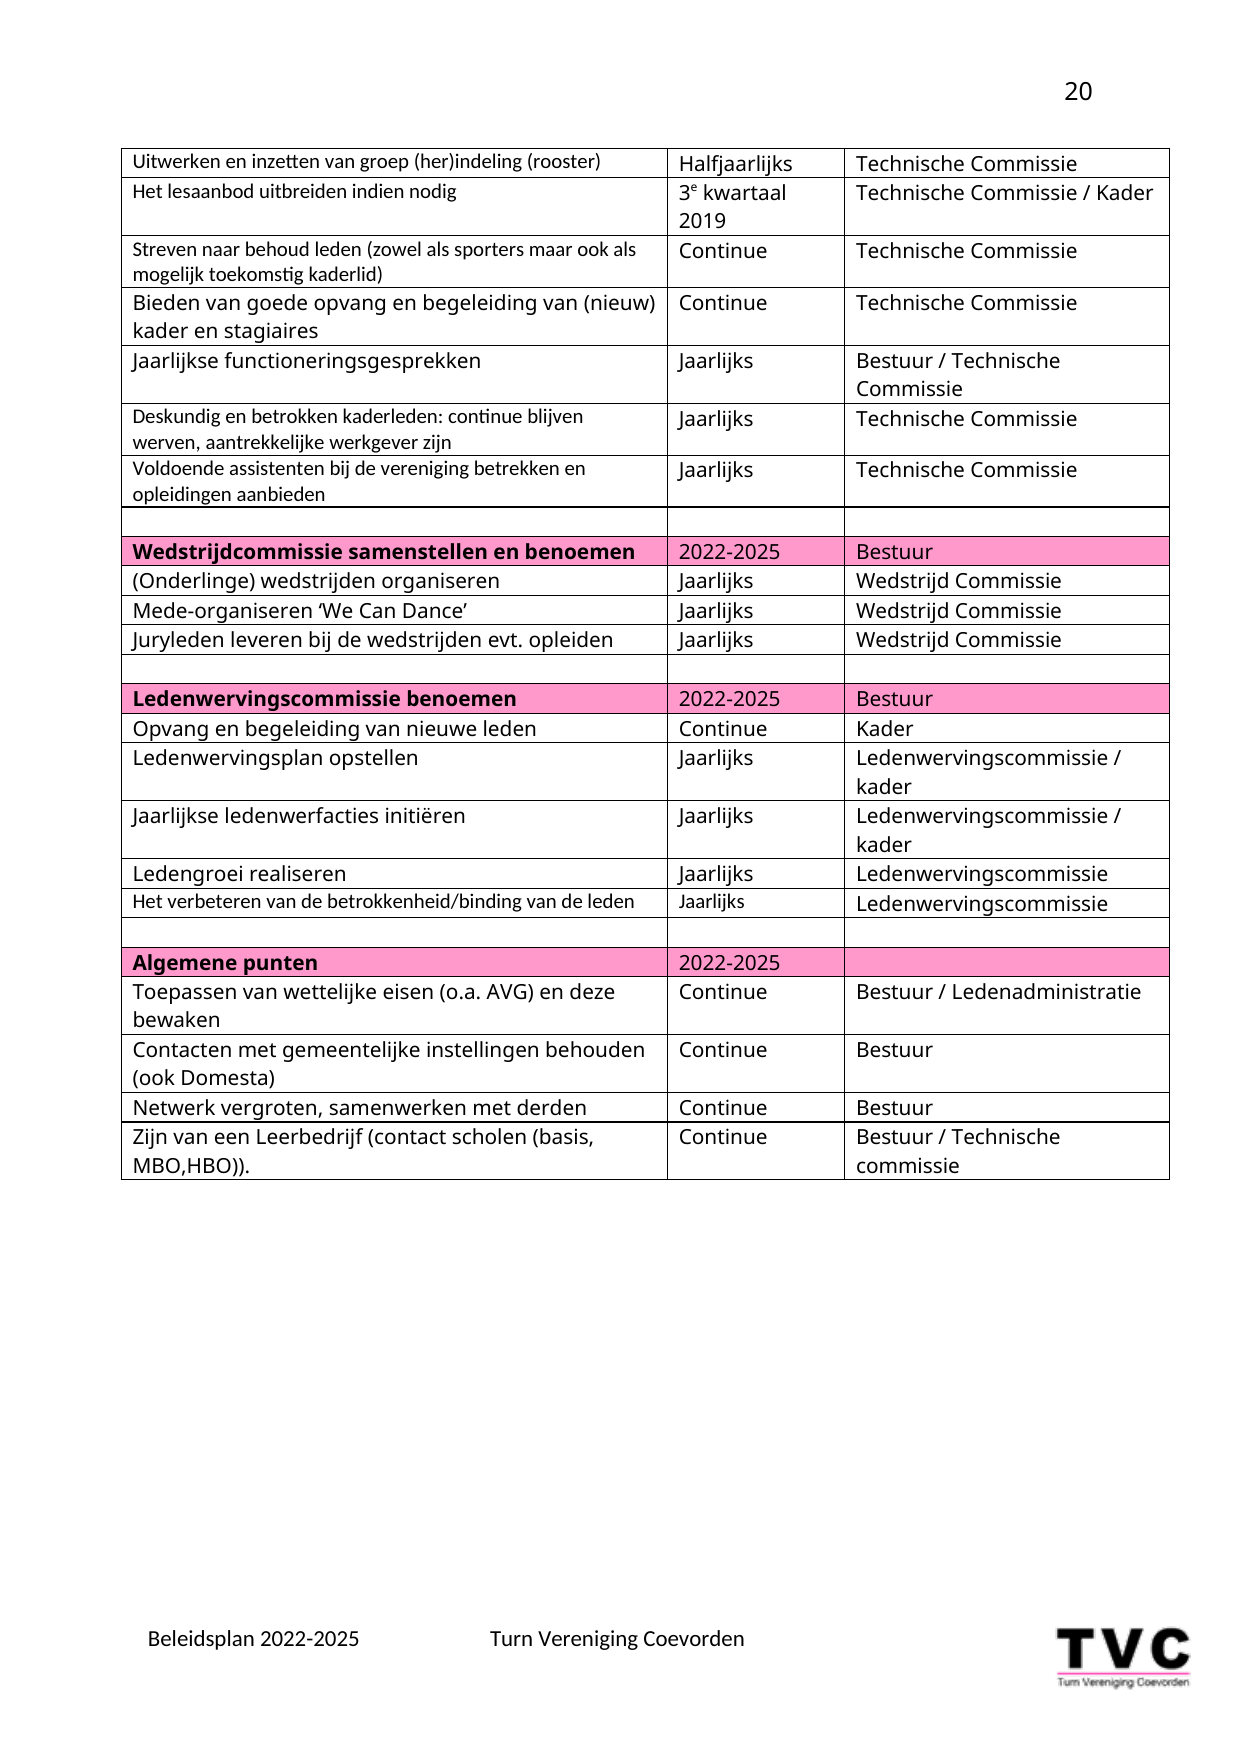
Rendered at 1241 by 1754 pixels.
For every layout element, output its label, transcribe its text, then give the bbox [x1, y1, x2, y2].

table_cell 2022-2025 [668, 684, 844, 713]
table_cell Continue [668, 1123, 844, 1179]
table_cell Jaarlijks [668, 859, 844, 888]
table_cell Technische Commissie [845, 404, 1169, 454]
table_cell Continue [668, 714, 844, 742]
table_cell [845, 655, 1169, 683]
table_cell (Onderlinge) wedstrijden organiseren [122, 566, 667, 595]
table_cell Opvang en begeleiding van nieuwe leden [122, 714, 667, 742]
table_cell Ledenwervingscommissie / kader [845, 743, 1169, 800]
table_cell Bestuur [845, 1035, 1169, 1092]
table_cell [668, 918, 844, 947]
table_cell Deskundig en betrokken kaderleden: continue blijven werven, aantrekkelijke werkgever zijn [122, 404, 667, 454]
table_cell [845, 918, 1169, 947]
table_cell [845, 149, 1169, 177]
table_cell Netwerk vergroten, samenwerken met derden [122, 1093, 667, 1121]
table_cell Technische Commissie [845, 236, 1169, 287]
table_cell Jaarlijks [668, 346, 844, 403]
table_cell Technische Commissie / Kader [845, 178, 1169, 235]
table_cell Jaarlijks [668, 404, 844, 454]
table_cell 2022-2025 [668, 537, 844, 565]
table_cell Contacten met gemeentelijke instellingen behouden (ook Domesta) [122, 1035, 667, 1092]
table_cell Streven naar behoud leden (zowel als sporters maar ook als mogelijk toekomstig kaderlid) [122, 236, 667, 287]
table_cell Wedstrijd Commissie [845, 566, 1169, 595]
table_cell Voldoende assistenten bij de vereniging betrekken en opleidingen aanbieden [122, 456, 667, 506]
table_cell Ledenwervingscommissie benoemen [122, 684, 667, 713]
table_cell Continue [668, 236, 844, 287]
table_cell Bestuur [845, 1093, 1169, 1121]
table_cell [845, 948, 1169, 976]
table_cell [122, 508, 667, 536]
table_cell Continue [668, 1035, 844, 1092]
table_cell Jaarlijks [668, 456, 844, 506]
table_cell Kader [845, 714, 1169, 742]
table_cell Ledenwervingsplan opstellen [122, 743, 667, 800]
table_cell Continue [668, 1093, 844, 1121]
table_cell Halfjaarlijks [668, 149, 844, 177]
table_cell Wedstrijd Commissie [845, 596, 1169, 624]
table_cell Bieden van goede opvang en begeleiding van (nieuw) kader en stagiaires [122, 288, 667, 345]
table_cell Bestuur [845, 684, 1169, 713]
table_cell Ledenwervingscommissie [845, 859, 1169, 888]
table_cell Bestuur / Technische commissie [845, 1123, 1169, 1179]
table_cell Het verbeteren van de betrokkenheid/binding van de leden [122, 889, 667, 917]
picture [1054, 1625, 1194, 1691]
table_cell Wedstrijd Commissie [845, 625, 1169, 654]
table_cell Bestuur [845, 537, 1169, 565]
table_cell Bestuur / Technische Commissie [845, 346, 1169, 403]
table_cell Ledenwervingscommissie [845, 889, 1169, 917]
table_cell Jaarlijkse ledenwerfacties initiëren [122, 801, 667, 858]
table_cell Algemene punten [122, 948, 667, 976]
table_cell Ledenwervingscommissie / kader [845, 801, 1169, 858]
table_cell Wedstrijdcommissie samenstellen en benoemen [122, 537, 667, 565]
table_cell Technische Commissie [845, 456, 1169, 506]
table_cell Continue [668, 977, 844, 1034]
table_cell Zijn van een Leerbedrijf (contact scholen (basis, MBO,HBO)). [122, 1123, 667, 1179]
table_cell Bestuur / Ledenadministratie [845, 977, 1169, 1034]
table_cell Jaarlijks [668, 566, 844, 595]
table_cell Juryleden leveren bij de wedstrijden evt. opleiden [122, 625, 667, 654]
table_cell Jaarlijkse functioneringsgesprekken [122, 346, 667, 403]
table_cell Ledengroei realiseren [122, 859, 667, 888]
table_cell Technische Commissie [845, 288, 1169, 345]
table_cell Jaarlijks [668, 743, 844, 800]
table_cell [122, 655, 667, 683]
table_cell [845, 508, 1169, 536]
table_cell Continue [668, 288, 844, 345]
table_cell Het lesaanbod uitbreiden indien nodig [122, 178, 667, 235]
table_cell [122, 918, 667, 947]
table_cell 2022-2025 [668, 948, 844, 976]
table_cell Toepassen van wettelijke eisen (o.a. AVG) en deze bewaken [122, 977, 667, 1034]
table_cell Jaarlijks [668, 801, 844, 858]
table_cell Jaarlijks [668, 596, 844, 624]
table_cell [668, 655, 844, 683]
table_cell Uitwerken en inzetten van groep (her)indeling (rooster) [122, 149, 667, 177]
table_cell Jaarlijks [668, 625, 844, 654]
table_cell [668, 508, 844, 536]
table_cell 3e kwartaal 2019 [668, 178, 844, 235]
table_cell Jaarlijks [668, 889, 844, 917]
table_cell Mede-organiseren ‘We Can Dance’ [122, 596, 667, 624]
